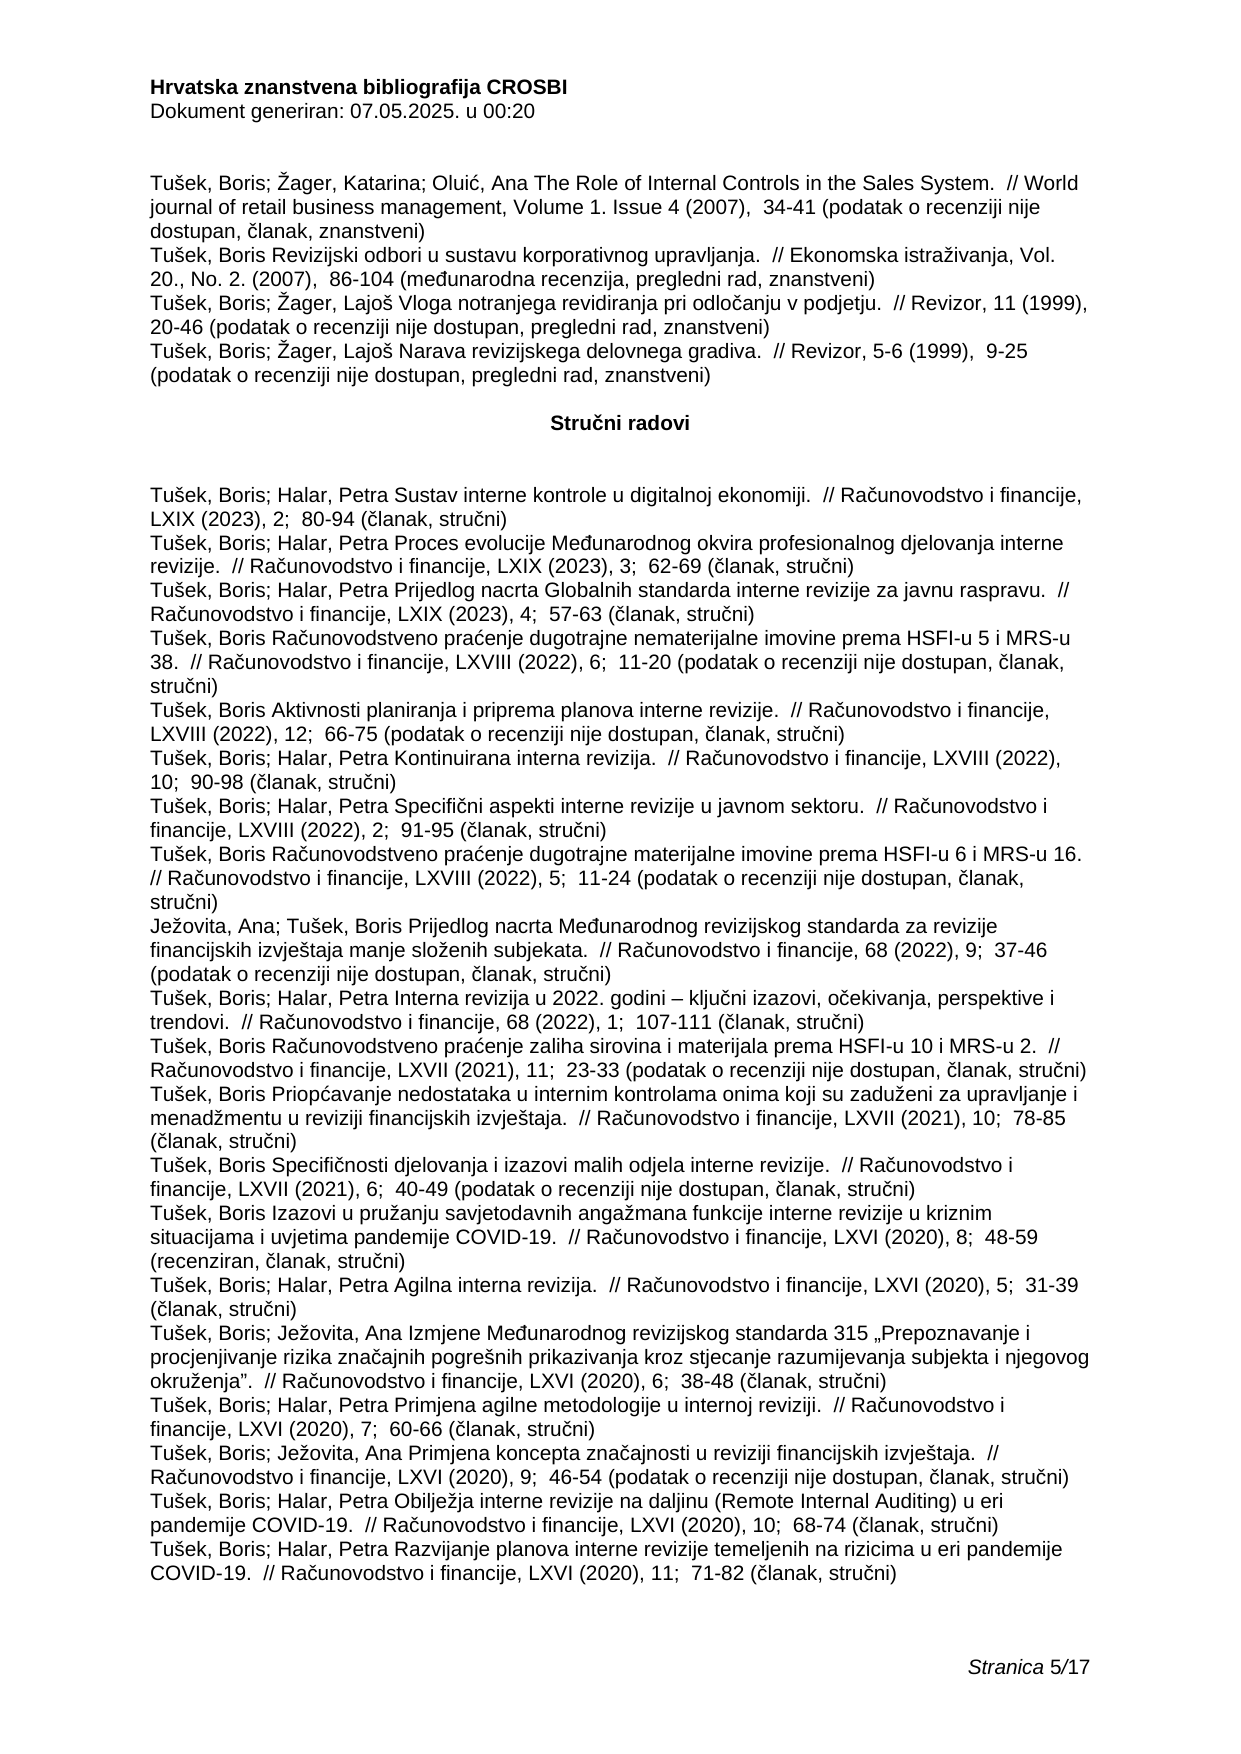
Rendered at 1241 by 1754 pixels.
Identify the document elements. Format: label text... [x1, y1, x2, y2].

text Tušek, Boris; Halar, Petra [150, 794, 1090, 842]
text Tušek, Boris; Halar, Petra [150, 482, 1090, 530]
text Tušek, Boris; Ježovita, Ana [150, 1441, 1090, 1489]
text Ježovita, Ana; Tušek, Boris [150, 914, 1090, 986]
text Tušek, Boris [150, 842, 1090, 914]
text Tušek, Boris [150, 1081, 1090, 1153]
text Tušek, Boris; Žager, Katarina; Oluić, Ana [150, 171, 1090, 243]
text Tušek, Boris; Žager, Lajoš [150, 291, 1090, 339]
text Tušek, Boris [150, 1033, 1090, 1081]
text Tušek, Boris; Halar, Petra [150, 578, 1090, 626]
text Tušek, Boris; Halar, Petra [150, 1393, 1090, 1441]
text Tušek, Boris [150, 698, 1090, 746]
text Tušek, Boris; Halar, Petra [150, 746, 1090, 794]
text Tušek, Boris; Žager, Lajoš [150, 339, 1090, 387]
text Tušek, Boris [150, 1153, 1090, 1201]
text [150, 1537, 1090, 1584]
text Tušek, Boris; Halar, Petra [150, 530, 1090, 578]
text Tušek, Boris; Ježovita, Ana [150, 1321, 1090, 1393]
subtitle Stručni radovi [150, 411, 1090, 434]
text Tušek, Boris [150, 1201, 1090, 1273]
text Tušek, Boris; Halar, Petra [150, 1489, 1090, 1537]
text Tušek, Boris [150, 243, 1090, 291]
text Tušek, Boris; Halar, Petra [150, 1273, 1090, 1321]
text Tušek, Boris; Halar, Petra [150, 986, 1090, 1033]
text Tušek, Boris [150, 626, 1090, 698]
